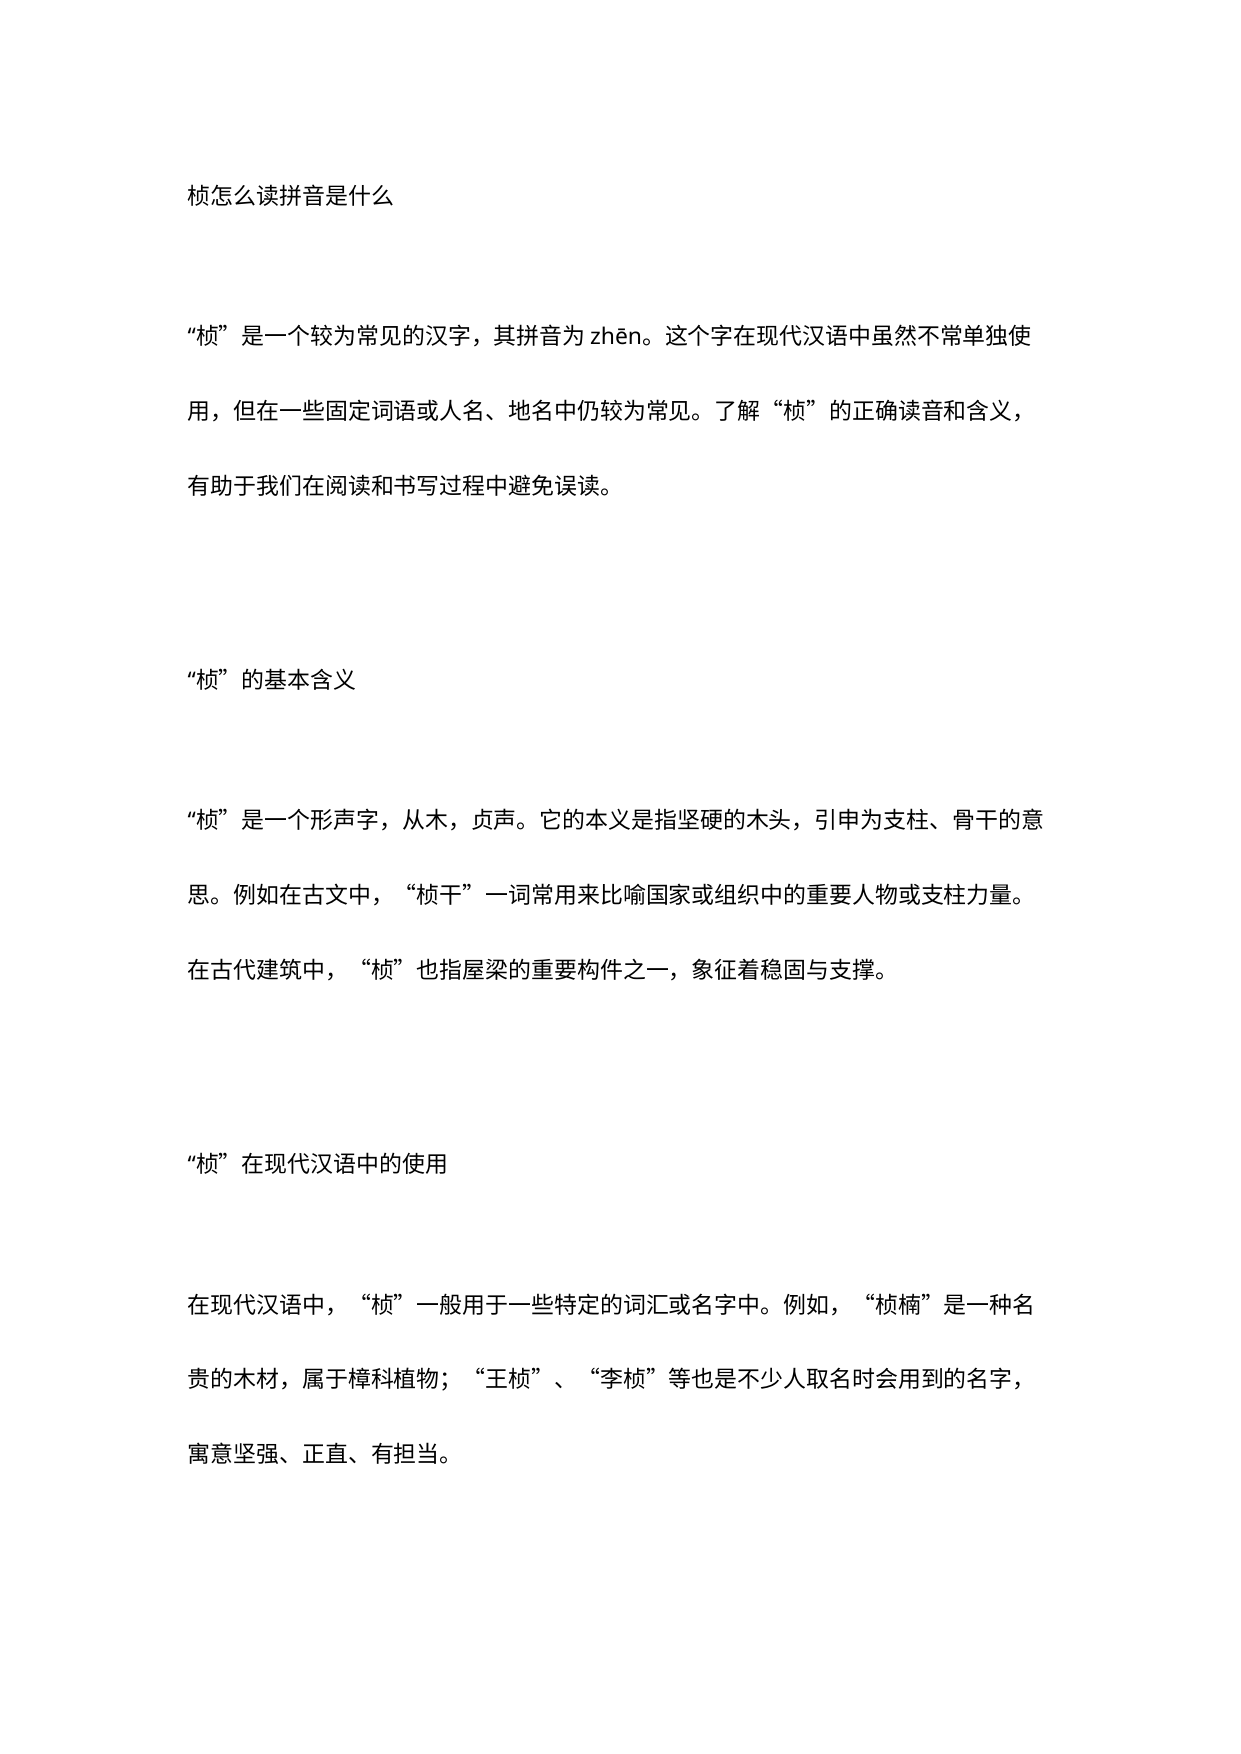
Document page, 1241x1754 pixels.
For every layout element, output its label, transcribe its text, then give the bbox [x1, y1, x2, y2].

text 桢怎么读拼音是什么 [187, 162, 1053, 227]
text “桢”是一个形声字，从木，贞声。它的本义是指坚硬的木头，引申为支柱、骨干的意思。例如在古文中，“桢干”一词常用来比喻国家或组织中的重要人物或支柱力量。在古代建筑中，“桢”也指屋梁的重要构件之一，象征着稳固与支撑。 [187, 787, 1053, 1001]
text “桢”的基本含义 [187, 646, 1053, 711]
text 在现代汉语中，“桢”一般用于一些特定的词汇或名字中。例如，“桢楠”是一种名贵的木材，属于樟科植物；“王桢”、“李桢”等也是不少人取名时会用到的名字，寓意坚强、正直、有担当。 [187, 1271, 1053, 1485]
text “桢”是一个较为常见的汉字，其拼音为zhēn。这个字在现代汉语中虽然不常单独使用，但在一些固定词语或人名、地名中仍较为常见。了解“桢”的正确读音和含义，有助于我们在阅读和书写过程中避免误读。 [187, 302, 1053, 517]
text “桢”在现代汉语中的使用 [187, 1130, 1053, 1195]
